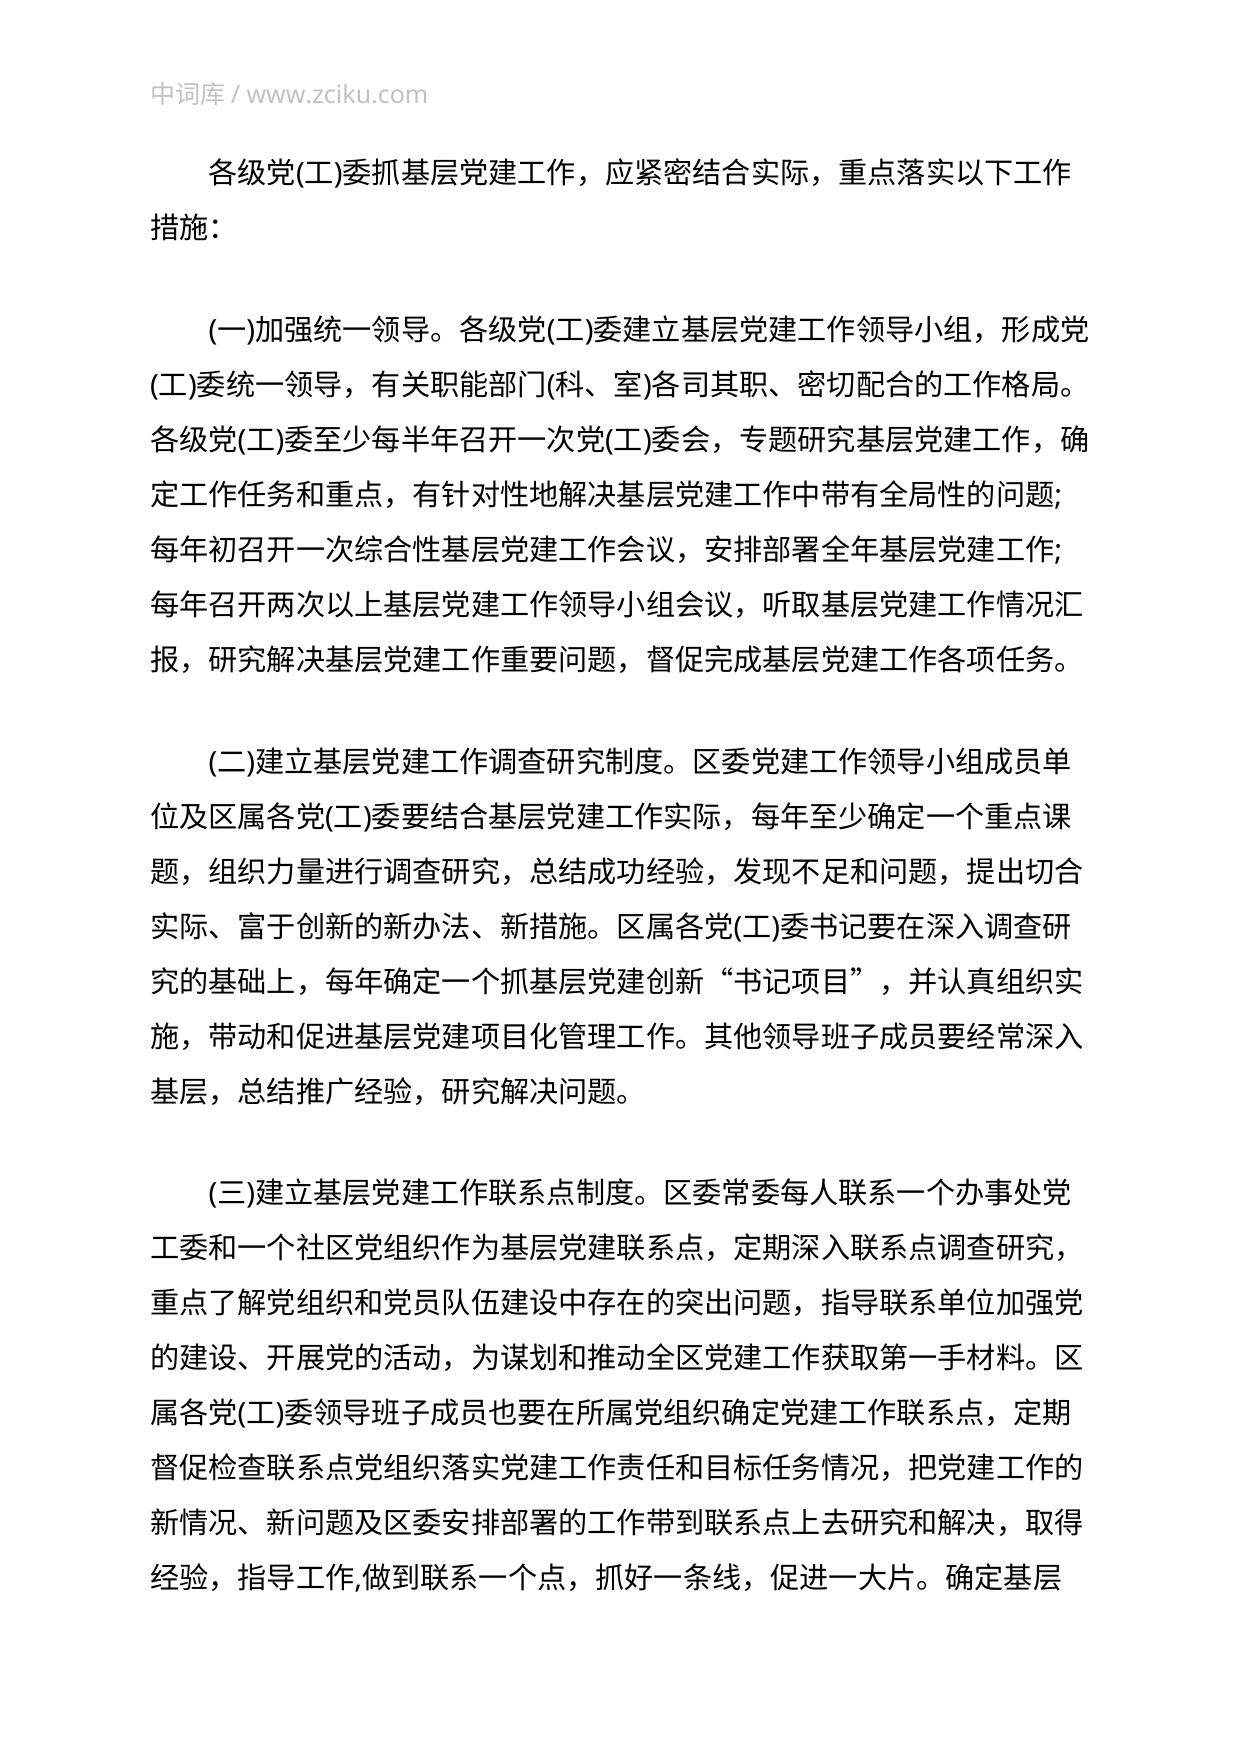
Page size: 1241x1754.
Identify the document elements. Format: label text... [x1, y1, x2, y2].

text (二)建立基层党建工作调查研究制度。区委党建工作领导小组成员单位及区属各党(工)委要结合基层党建工作实际，每年至少确定一个重点课题，组织力量进行调查研究，总结成功经验，发现不足和问题，提出切合实际、富于创新的新办法、新措施。区属各党(工)委书记要在深入调查研究的基础上，每年确定一个抓基层党建创新“书记项目”，并认真组织实施，带动和促进基层党建项目化管理工作。其他领导班子成员要经常深入基层，总结推广经验，研究解决问题。 [150, 738, 1090, 1110]
text (一)加强统一领导。各级党(工)委建立基层党建工作领导小组，形成党(工)委统一领导，有关职能部门(科、室)各司其职、密切配合的工作格局。各级党(工)委至少每半年召开一次党(工)委会，专题研究基层党建工作，确定工作任务和重点，有针对性地解决基层党建工作中带有全局性的问题;每年初召开一次综合性基层党建工作会议，安排部署全年基层党建工作;每年召开两次以上基层党建工作领导小组会议，听取基层党建工作情况汇报，研究解决基层党建工作重要问题，督促完成基层党建工作各项任务。 [150, 307, 1090, 679]
text 各级党(工)委抓基层党建工作，应紧密结合实际，重点落实以下工作措施： [150, 150, 1090, 247]
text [150, 1170, 1090, 1597]
